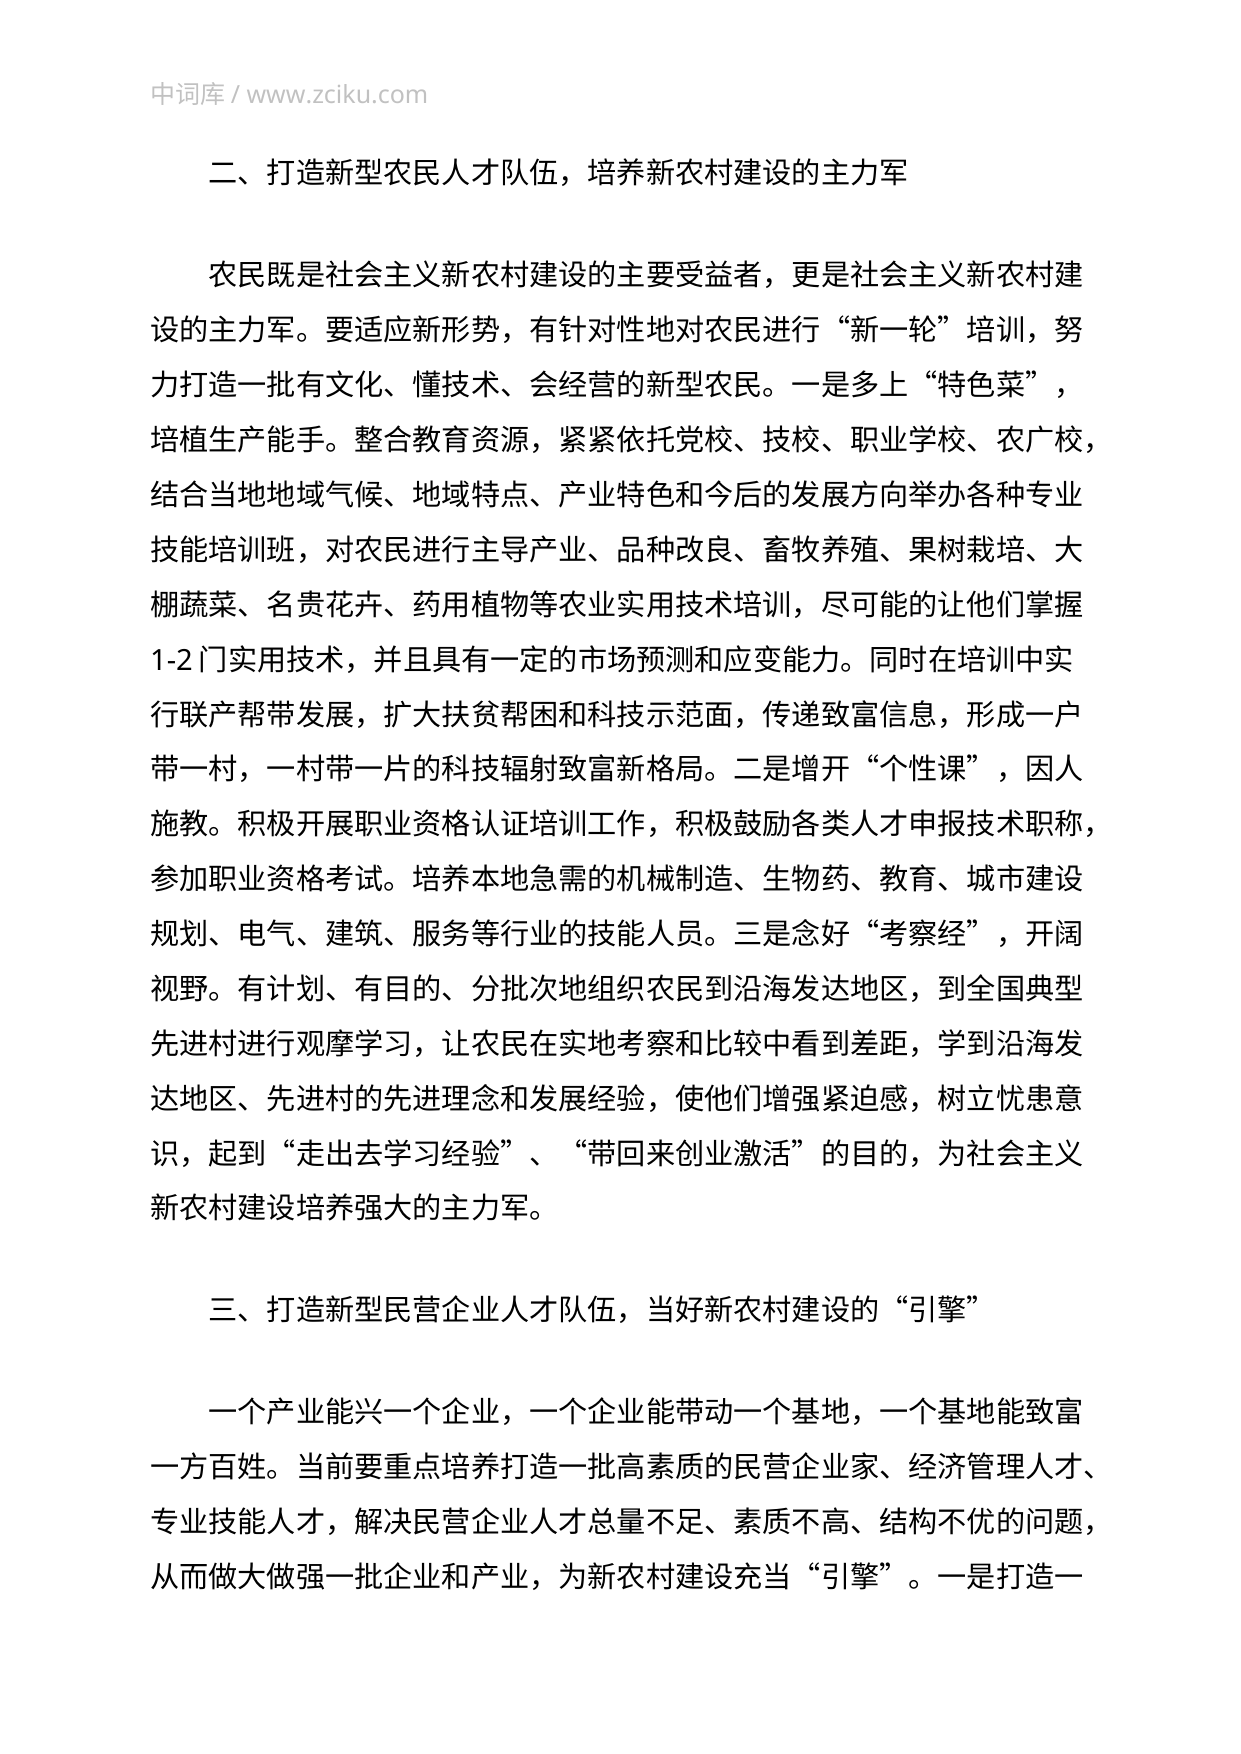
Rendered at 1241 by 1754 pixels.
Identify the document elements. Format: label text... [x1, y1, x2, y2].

text 农民既是社会主义新农村建设的主要受益者，更是社会主义新农村建设的主力军。要适应新形势，有针对性地对农民进行“新一轮”培训，努力打造一批有文化、懂技术、会经营的新型农民。一是多上“特色菜”，培植生产能手。整合教育资源，紧紧依托党校、技校、职业学校、农广校，结合当地地域气候、地域特点、产业特色和今后的发展方向举办各种专业技能培训班，对农民进行主导产业、品种改良、畜牧养殖、果树栽培、大棚蔬菜、名贵花卉、药用植物等农业实用技术培训，尽可能的让他们掌握1-2门实用技术，并且具有一定的市场预测和应变能力。同时在培训中实行联产帮带发展，扩大扶贫帮困和科技示范面，传递致富信息，形成一户带一村，一村带一片的科技辐射致富新格局。二是增开“个性课”，因人施教。积极开展职业资格认证培训工作，积极鼓励各类人才申报技术职称，参加职业资格考试。培养本地急需的机械制造、生物药、教育、城市建设规划、电气、建筑、服务等行业的技能人员。三是念好“考察经”，开阔视野。有计划、有目的、分批次地组织农民到沿海发达地区，到全国典型先进村进行观摩学习，让农民在实地考察和比较中看到差距，学到沿海发达地区、先进村的先进理念和发展经验，使他们增强紧迫感，树立忧患意识，起到“走出去学习经验”、“带回来创业激活”的目的，为社会主义新农村建设培养强大的主力军。 [150, 252, 1090, 1227]
text 二、打造新型农民人才队伍，培养新农村建设的主力军 [150, 150, 1090, 192]
text 三、打造新型民营企业人才队伍，当好新农村建设的“引擎” [150, 1287, 1090, 1329]
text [150, 1389, 1090, 1596]
